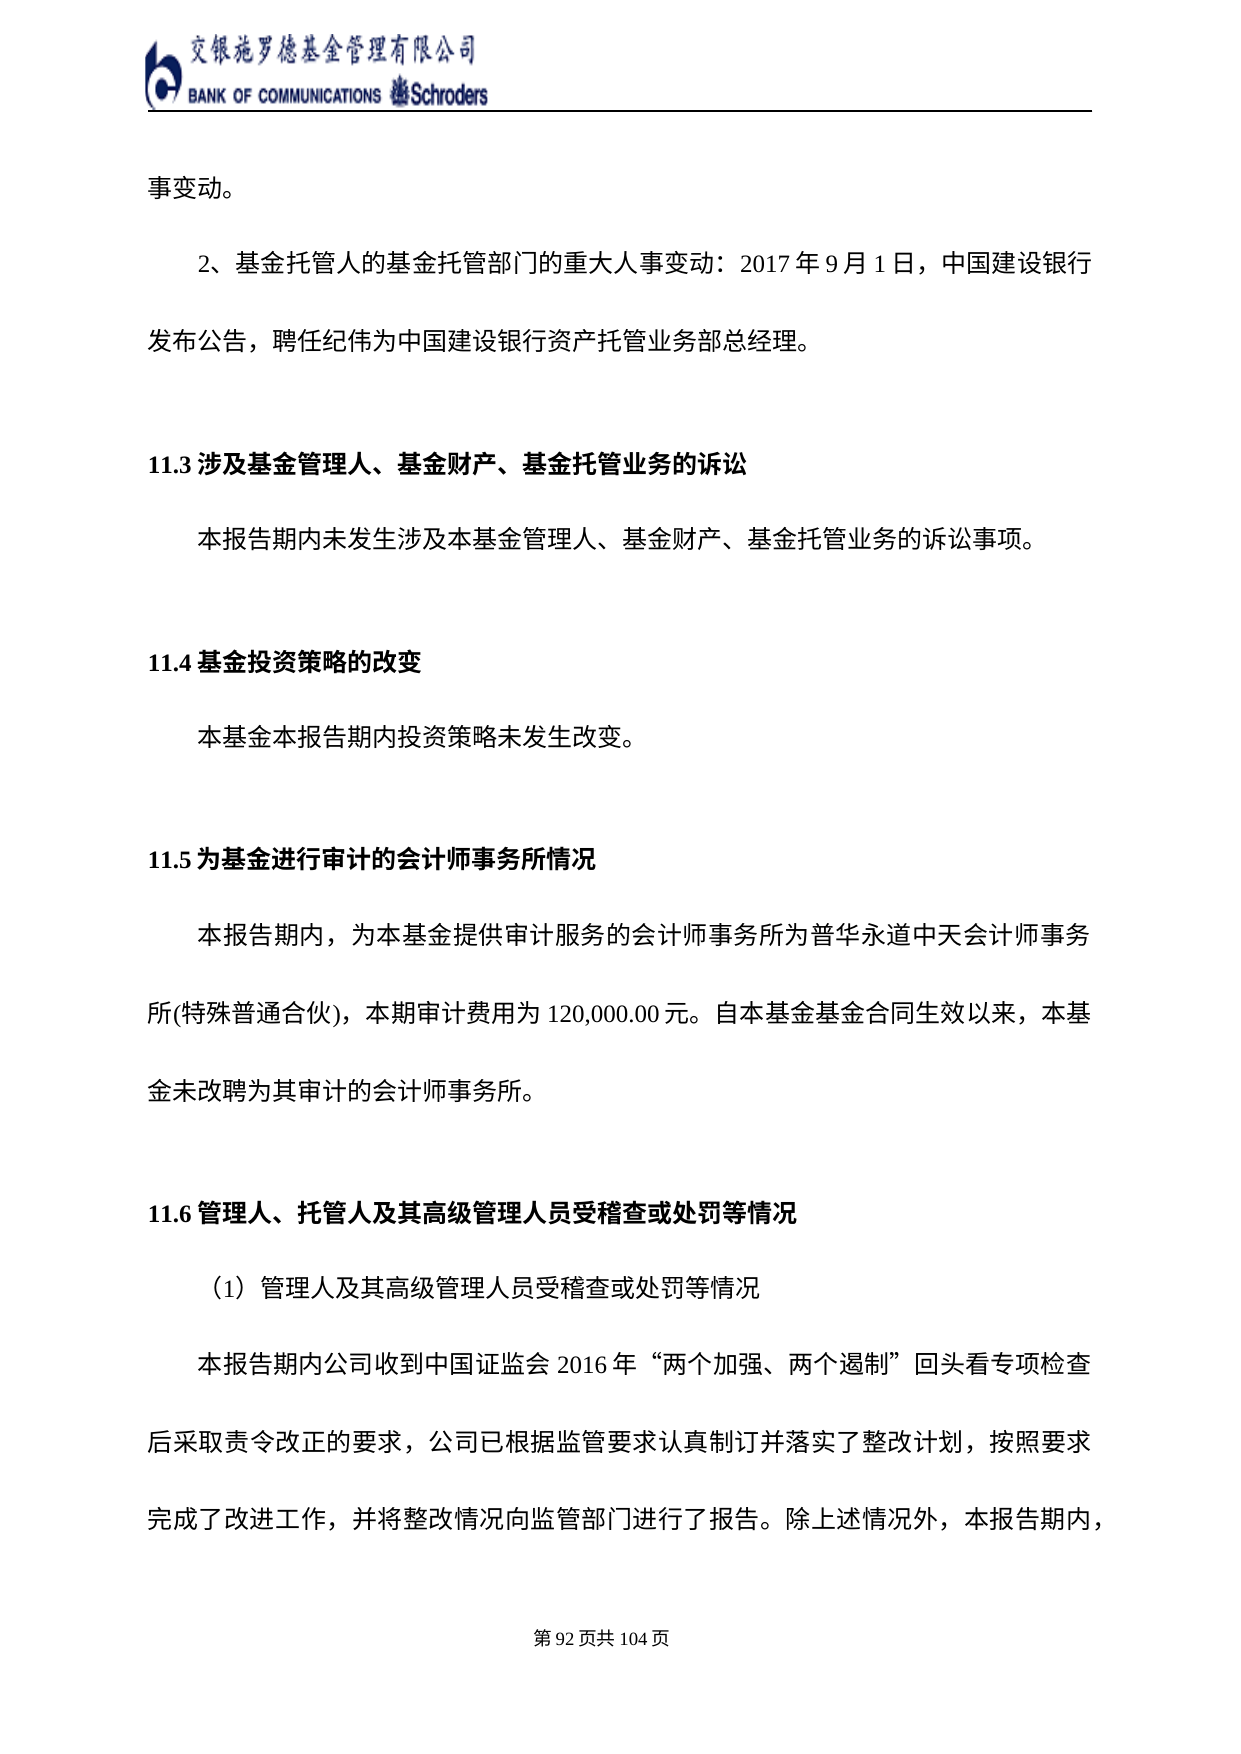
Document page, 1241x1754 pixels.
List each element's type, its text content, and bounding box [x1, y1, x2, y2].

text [148, 154, 1092, 219]
text 本基金本报告期内投资策略未发生改变。 [148, 703, 1092, 768]
text 本报告期内，为本基金提供审计服务的会计师事务所为普华永道中天会计师事务所(特殊普通合伙)，本期审计费用为120,000.00元。自本基金基金合同生效以来，本基金未改聘为其审计的会计师事务所。 [148, 901, 1092, 1122]
subtitle 11.3 涉及基金管理人、基金财产、基金托管业务的诉讼 [148, 430, 1092, 495]
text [148, 1330, 1092, 1551]
subtitle 11.6 管理人、托管人及其高级管理人员受稽查或处罚等情况 [148, 1179, 1092, 1244]
text （1）管理人及其高级管理人员受稽查或处罚等情况 [148, 1254, 1092, 1319]
text 2、基金托管人的基金托管部门的重大人事变动：2017年9月1日，中国建设银行发布公告，聘任纪伟为中国建设银行资产托管业务部总经理。 [148, 229, 1092, 372]
picture [145, 34, 488, 110]
text 本报告期内未发生涉及本基金管理人、基金财产、基金托管业务的诉讼事项。 [148, 505, 1092, 570]
subtitle 11.5为基金进行审计的会计师事务所情况 [148, 826, 1092, 891]
subtitle 11.4 基金投资策略的改变 [148, 628, 1092, 693]
